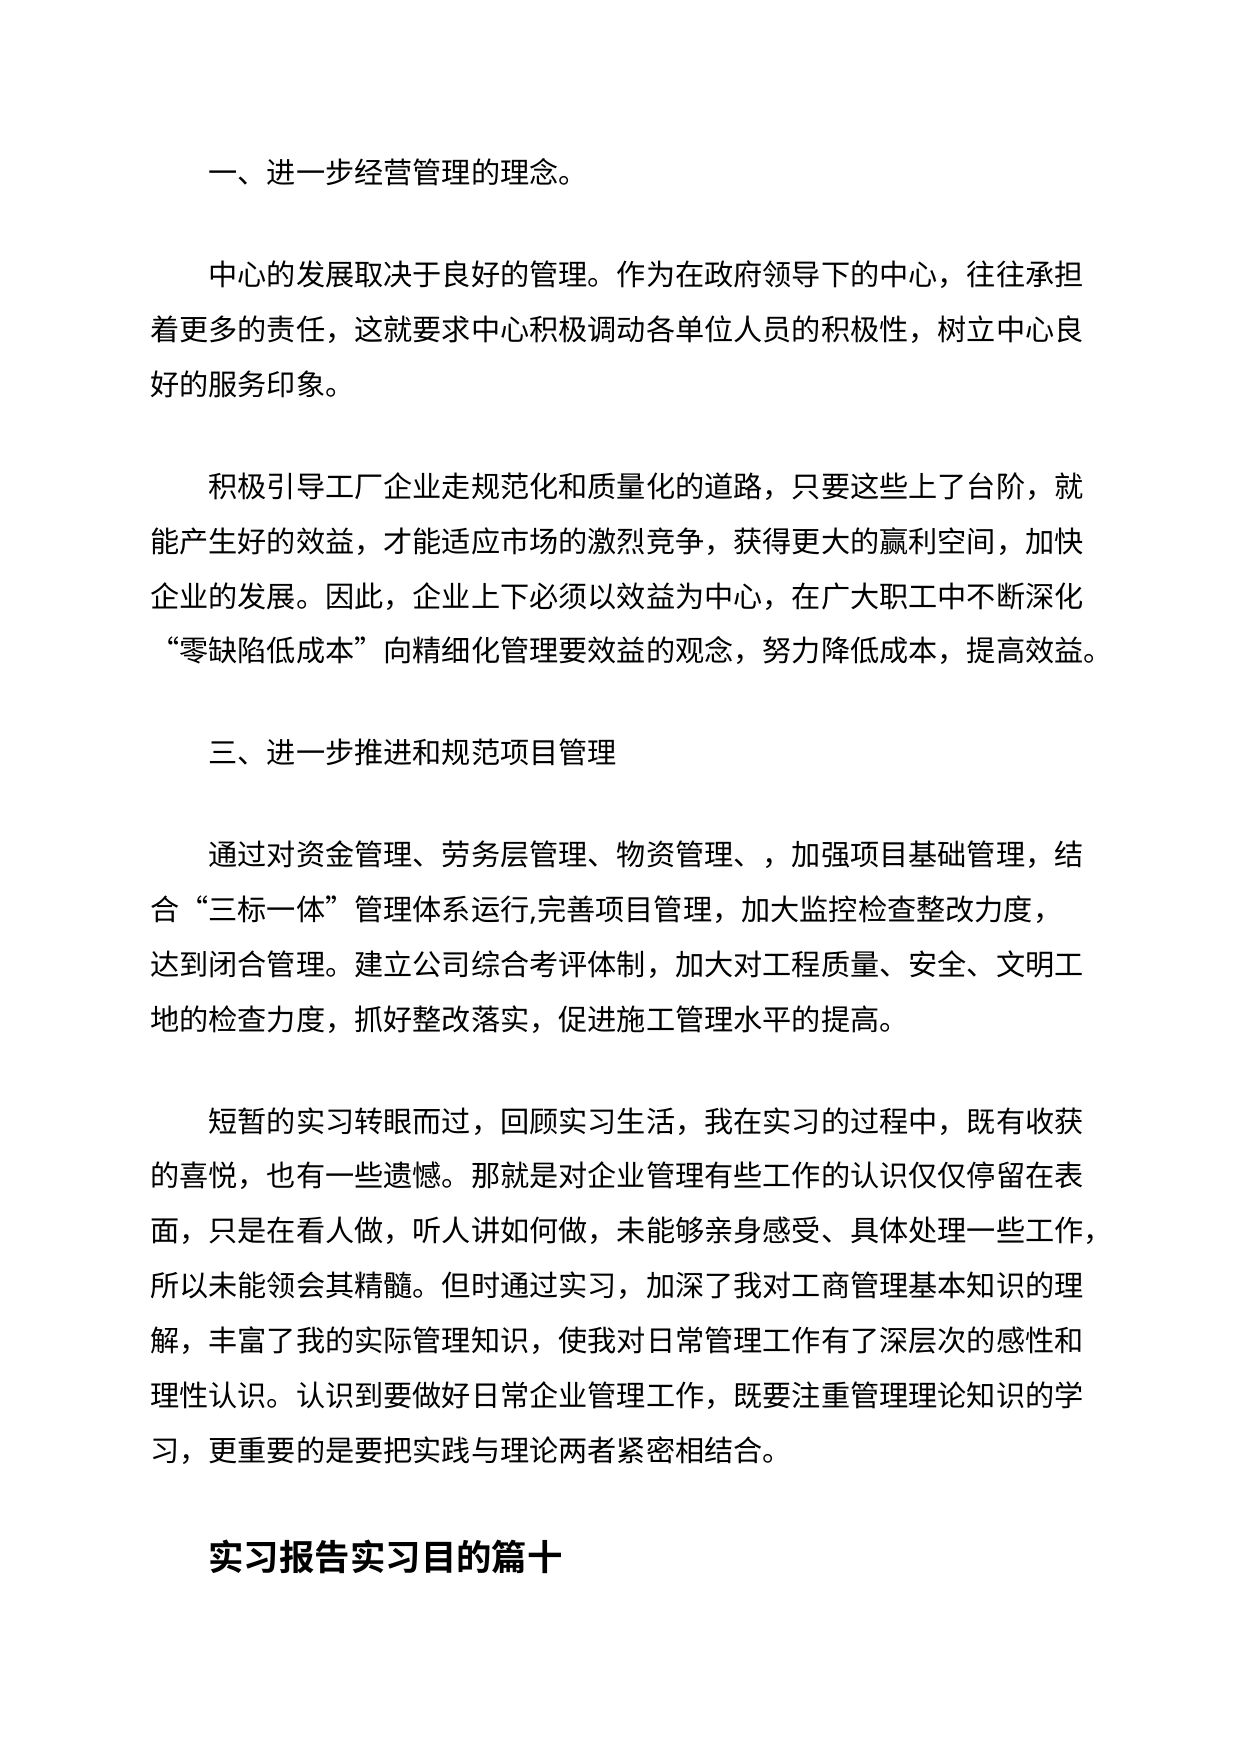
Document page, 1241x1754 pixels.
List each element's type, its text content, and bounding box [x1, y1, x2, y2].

text 一、进一步经营管理的理念。 [150, 150, 1090, 192]
text 实习报告实习目的篇十 [150, 1529, 1090, 1581]
text 中心的发展取决于良好的管理。作为在政府领导下的中心，往往承担着更多的责任，这就要求中心积极调动各单位人员的积极性，树立中心良好的服务印象。 [150, 252, 1090, 404]
text 短暂的实习转眼而过，回顾实习生活，我在实习的过程中，既有收获的喜悦，也有一些遗憾。那就是对企业管理有些工作的认识仅仅停留在表面，只是在看人做，听人讲如何做，未能够亲身感受、具体处理一些工作，所以未能领会其精髓。但时通过实习，加深了我对工商管理基本知识的理解，丰富了我的实际管理知识，使我对日常管理工作有了深层次的感性和理性认识。认识到要做好日常企业管理工作，既要注重管理理论知识的学习，更重要的是要把实践与理论两者紧密相结合。 [150, 1098, 1090, 1470]
text 积极引导工厂企业走规范化和质量化的道路，只要这些上了台阶，就能产生好的效益，才能适应市场的激烈竞争，获得更大的赢利空间，加快企业的发展。因此，企业上下必须以效益为中心，在广大职工中不断深化“零缺陷低成本”向精细化管理要效益的观念，努力降低成本，提高效益。 [150, 463, 1090, 670]
text 通过对资金管理、劳务层管理、物资管理、，加强项目基础管理，结合“三标一体”管理体系运行,完善项目管理，加大监控检查整改力度，达到闭合管理。建立公司综合考评体制，加大对工程质量、安全、文明工地的检查力度，抓好整改落实，促进施工管理水平的提高。 [150, 832, 1090, 1039]
text 三、进一步推进和规范项目管理 [150, 730, 1090, 772]
